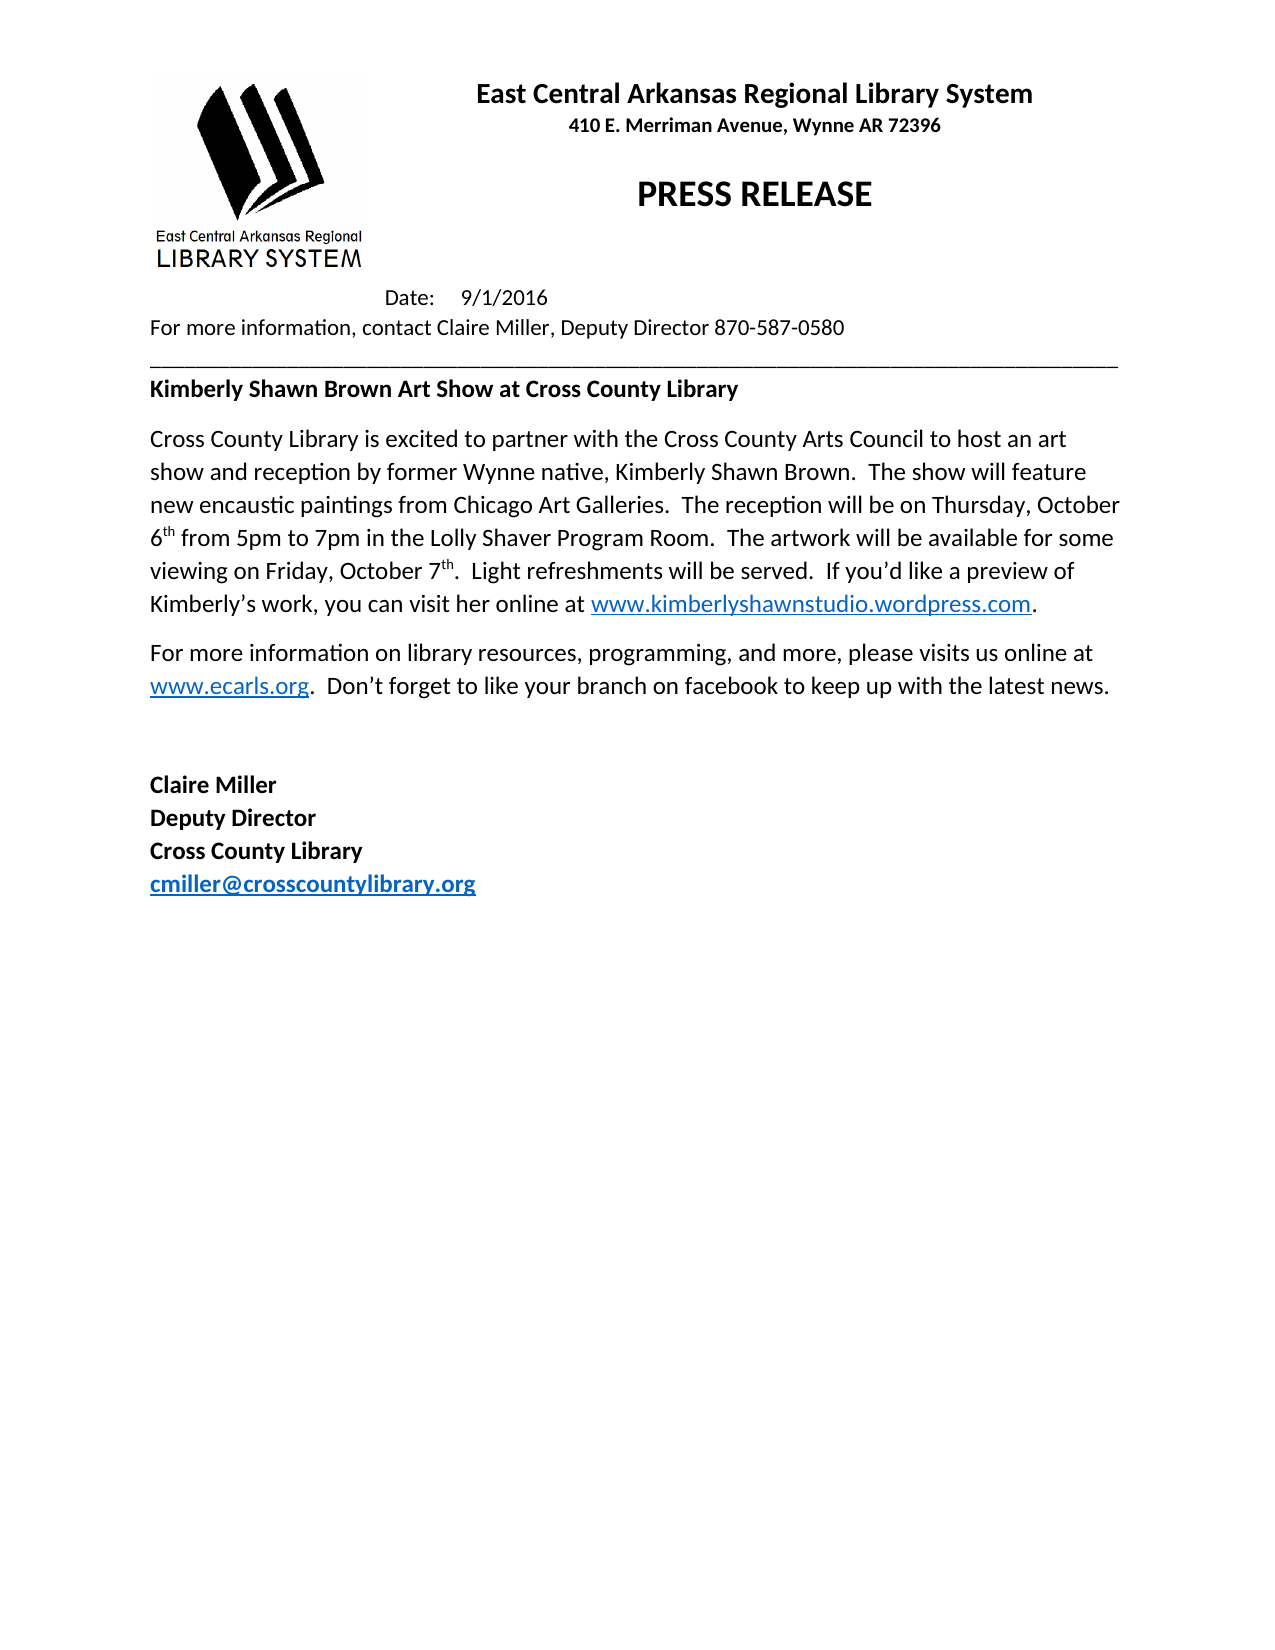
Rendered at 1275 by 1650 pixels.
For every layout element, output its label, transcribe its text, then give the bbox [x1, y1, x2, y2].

text East Central Arkansas Regional Library System 410 E. Merriman Avenue, Wynne AR 72396 PRESS RELEASE [366, 75, 1125, 216]
text Claire Miller [150, 769, 1125, 800]
text cmiller@crosscountylibrary.org [150, 868, 1125, 899]
picture [150, 75, 366, 269]
text Cross County Library is excited to partner with the Cross County Arts Council to host an art show and reception by former Wynne native, Kimberly Shawn Brown. The show will feature new encaustic paintings from Chicago Art Galleries. The reception will be on Thursday, October 6th from 5pm to 7pm in the Lolly Shaver Program Room. The artwork will be available for some viewing on Friday, October 7th. Light refreshments will be served. If you’d like a preview of Kimberly’s work, you can visit her online at www.kimberlyshawnstudio.wordpress.com. [150, 423, 1125, 618]
text For more information on library resources, programming, and more, please visits us online at www.ecarls.org. Don’t forget to like your branch on facebook to keep up with the latest news. [150, 637, 1125, 701]
text Deputy Director [150, 802, 1125, 833]
text Date: 9/1/2016 For more information, contact Claire Miller, Deputy Director 870-587-0580 _____________________________________________________________________________________ Kimberly Shawn Brown Art Show at Cross County Library [150, 283, 1125, 404]
text Cross County Library [150, 835, 1125, 866]
